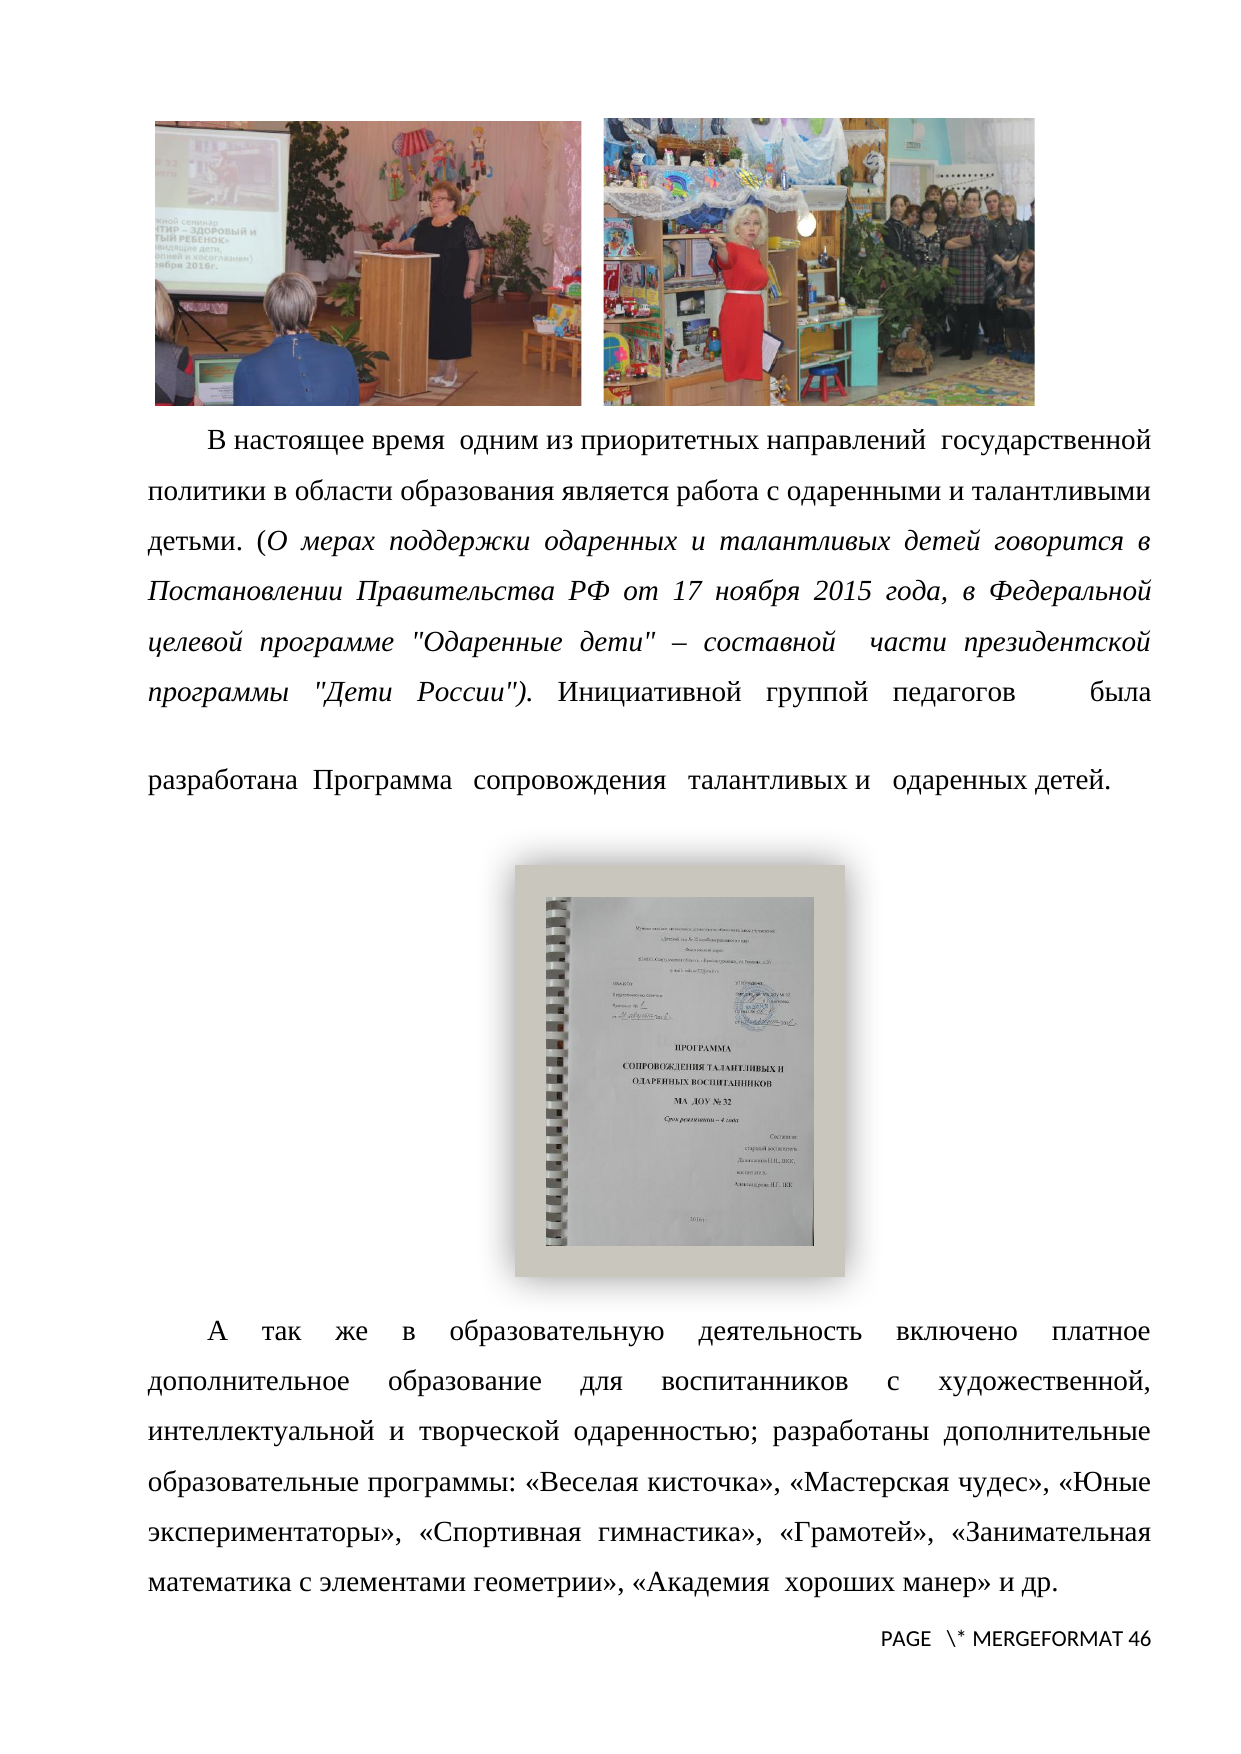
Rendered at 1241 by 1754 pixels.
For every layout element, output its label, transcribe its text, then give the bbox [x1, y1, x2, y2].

picture [603, 118, 1035, 406]
picture [155, 121, 582, 406]
picture [546, 897, 814, 1246]
text В настоящее время одним из приоритетных направлений государственной политики в области образования является работа с одаренными и талантливыми детьми. (О мерах поддержки одаренных и талантливых детей говорится в Постановлении Правительства РФ от 17 ноября 2015 года, в Федеральной целевой программе "Одаренные дети" – составной части президентской программы "Дети России"). Инициативной группой педагогов была разработана Программа сопровождения талантливых и одаренных детей. [148, 422, 1152, 801]
text А так же в образовательную деятельность включено платное дополнительное образование для воспитанников с художественной, интеллектуальной и творческой одаренностью; разработаны дополнительные образовательные программы: «Веселая кисточка», «Мастерская чудес», «Юные экспериментаторы», «Спортивная гимнастика», «Грамотей», «Занимательная математика с элементами геометрии», «Академия хороших манер» и др. [148, 1313, 1152, 1598]
